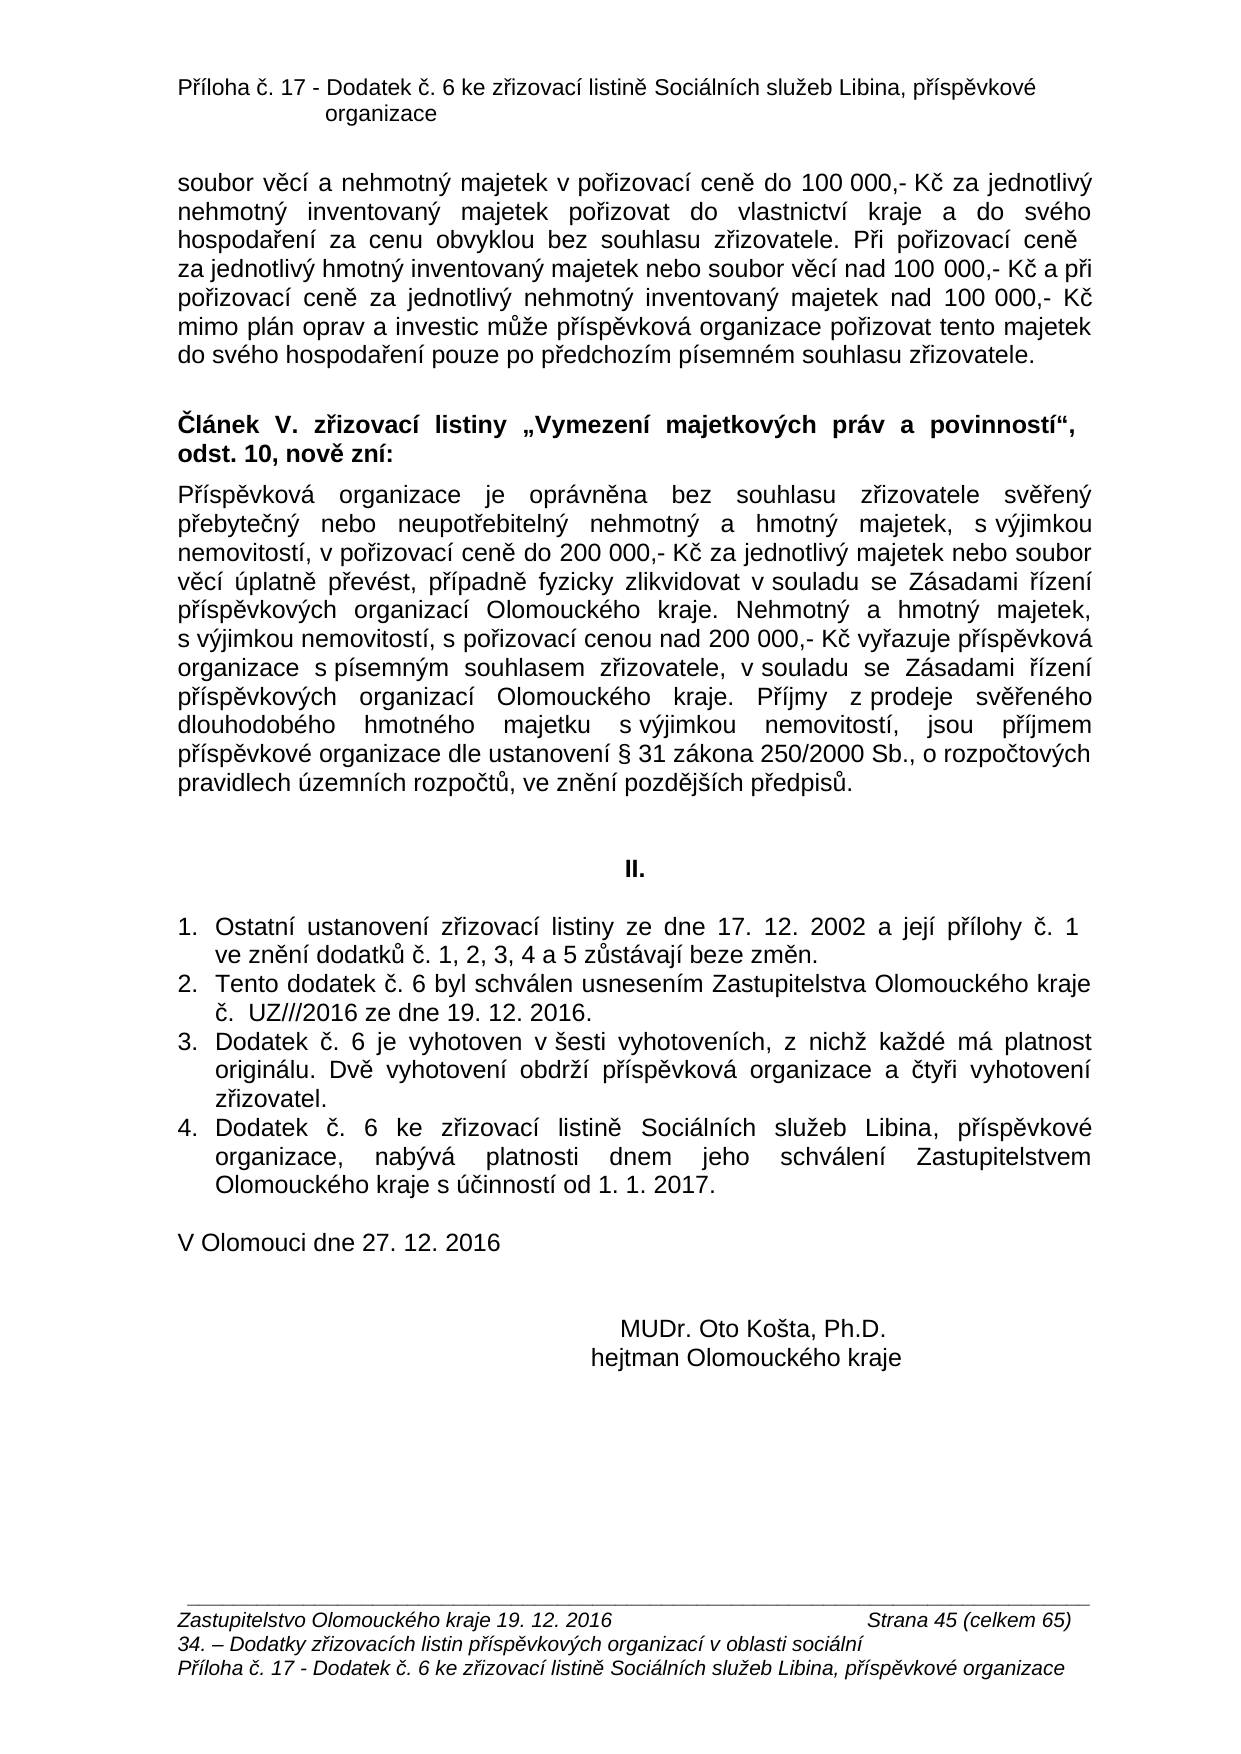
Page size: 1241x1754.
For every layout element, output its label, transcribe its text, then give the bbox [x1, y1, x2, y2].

text Článek V. zřizovací listiny „Vymezení majetkových práv a povinností“, odst. 10, nově zní: [177, 410, 1092, 468]
text II. [177, 854, 1092, 883]
text soubor věcí a nehmotný majetek v pořizovací ceně do 100 000,- Kč za jednotlivý nehmotný inventovaný majetek pořizovat do vlastnictví kraje a do svého hospodaření za cenu obvyklou bez souhlasu zřizovatele. Při pořizovací ceně za jednotlivý hmotný inventovaný majetek nebo soubor věcí nad 100 000,- Kč a při pořizovací ceně za jednotlivý nehmotný inventovaný majetek nad 100 000,- Kč mimo plán oprav a investic může příspěvková organizace pořizovat tento majetek do svého hospodaření pouze po předchozím písemném souhlasu zřizovatele. [177, 168, 1092, 369]
list Dodatek č. 6 ke zřizovací listině Sociálních služeb Libina, příspěvkové organizace, nabývá platnosti dnem jeho schválení Zastupitelstvem Olomouckého kraje s účinností od 1. 1. 2017. [177, 1113, 1092, 1199]
text V Olomouci dne 27. 12. 2016 [177, 1228, 1092, 1257]
text MUDr. Oto Košta, Ph.D. hejtman Olomouckého kraje [177, 1314, 1092, 1372]
list Ostatní ustanovení zřizovací listiny ze dne 17. 12. 2002 a její přílohy č. 1 ve znění dodatků č. 1, 2, 3, 4 a 5 zůstávají beze změn. [177, 912, 1092, 969]
text Příspěvková organizace je oprávněna bez souhlasu zřizovatele svěřený přebytečný nebo neupotřebitelný nehmotný a hmotný majetek, s výjimkou nemovitostí, v pořizovací ceně do 200 000,- Kč za jednotlivý majetek nebo soubor věcí úplatně převést, případně fyzicky zlikvidovat v souladu se Zásadami řízení příspěvkových organizací Olomouckého kraje. Nehmotný a hmotný majetek, s výjimkou nemovitostí, s pořizovací cenou nad 200 000,- Kč vyřazuje příspěvková organizace s písemným souhlasem zřizovatele, v souladu se Zásadami řízení příspěvkových organizací Olomouckého kraje. Příjmy z prodeje svěřeného dlouhodobého hmotného majetku s výjimkou nemovitostí, jsou příjmem příspěvkové organizace dle ustanovení § 31 zákona 250/2000 Sb., o rozpočtových pravidlech územních rozpočtů, ve znění pozdějších předpisů. [177, 480, 1092, 797]
list Tento dodatek č. 6 byl schválen usnesením Zastupitelstva Olomouckého kraje č. UZ///2016 ze dne 19. 12. 2016. [177, 969, 1092, 1027]
list Dodatek č. 6 je vyhotoven v šesti vyhotoveních, z nichž každé má platnost originálu. Dvě vyhotovení obdrží příspěvková organizace a čtyři vyhotovení zřizovatel. [177, 1027, 1092, 1113]
